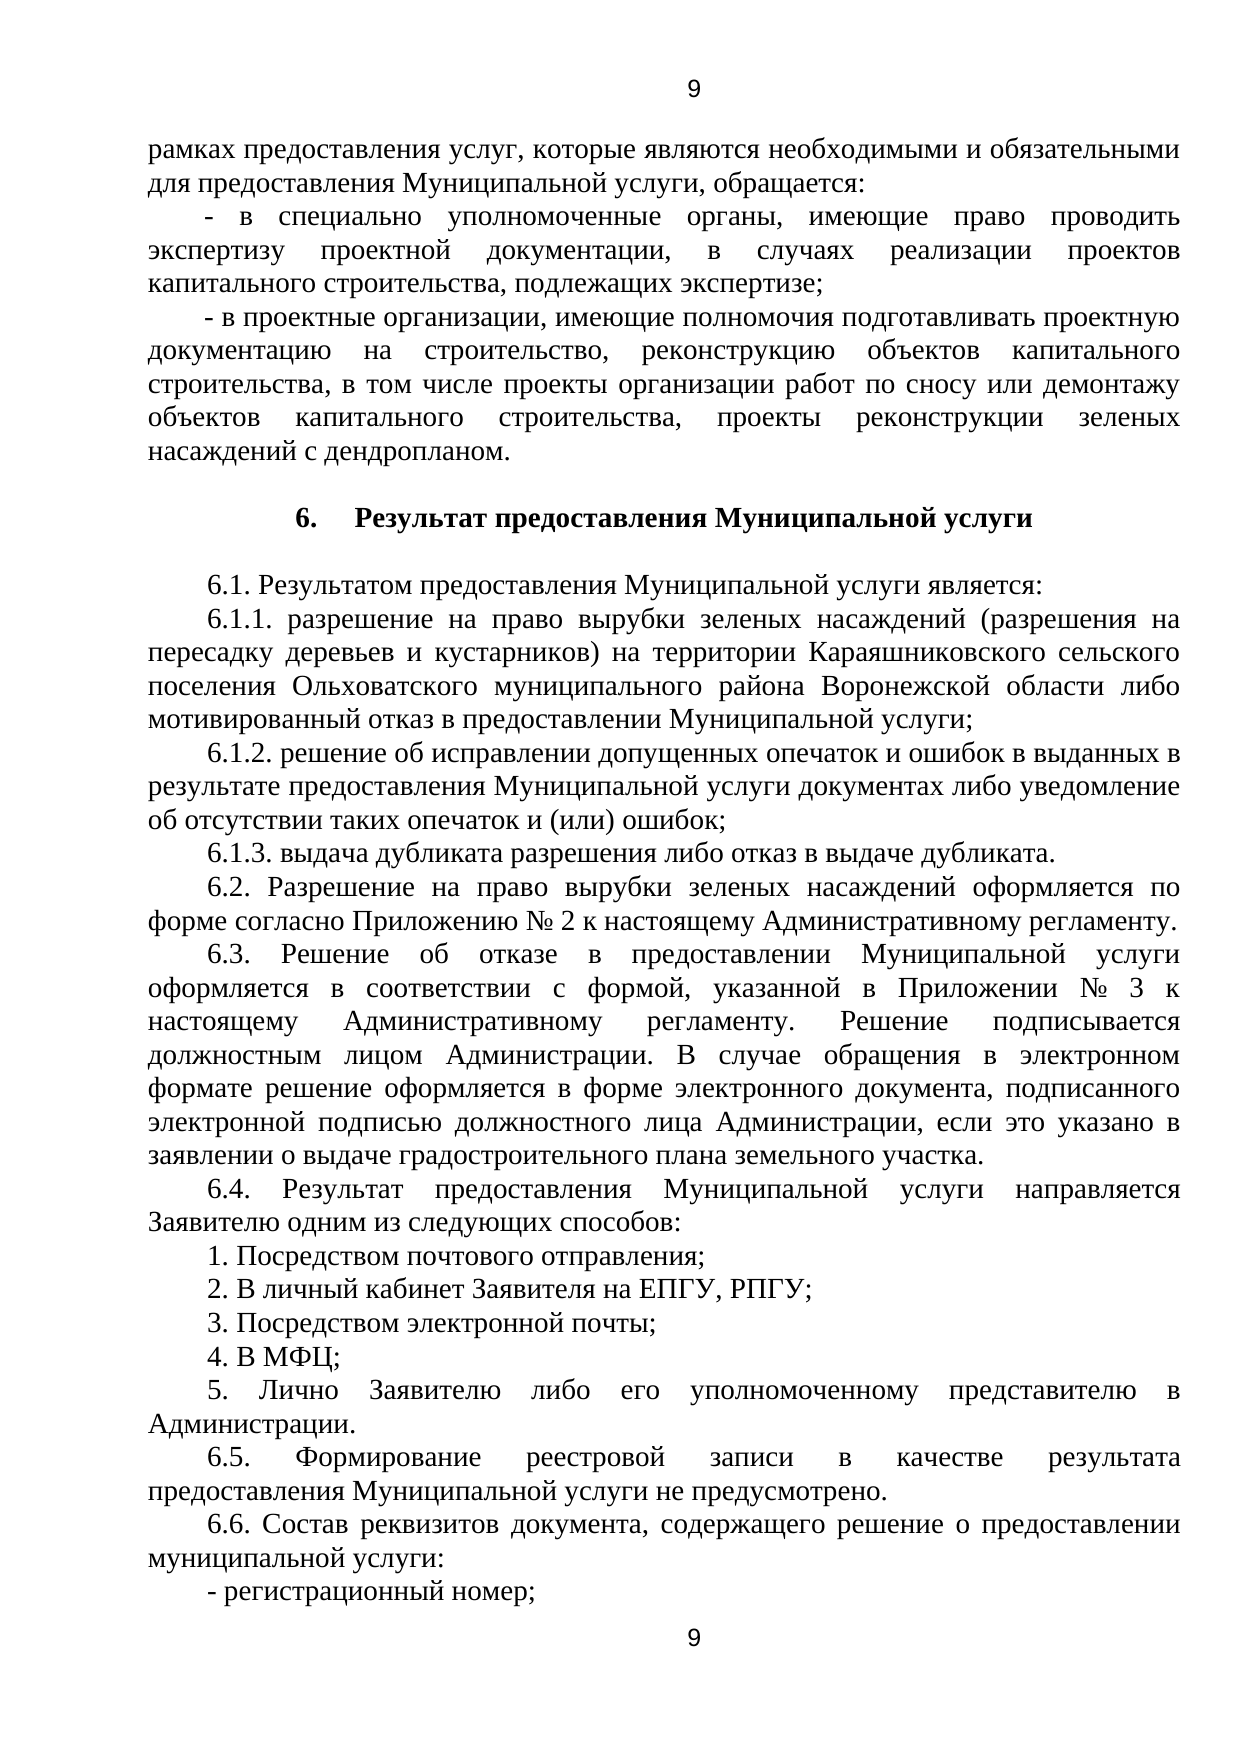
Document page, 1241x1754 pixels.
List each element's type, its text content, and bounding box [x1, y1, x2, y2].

text - регистрационный номер; [148, 1573, 1181, 1607]
text 4. В МФЦ; [148, 1339, 1181, 1372]
list 6.3. Решение об отказе в предоставлении Муниципальной услуги оформляется в соответствии с формой, указанной в Приложении № 3 к настоящему Административному регламенту. Решение подписывается должностным лицом Администрации. В случае обращения в электронном формате решение оформляется в форме электронного документа, подписанного электронной подписью должностного лица Администрации, если это указано в заявлении о выдаче градостроительного плана земельного участка. [148, 936, 1181, 1171]
text - в специально уполномоченные органы, имеющие право проводить экспертизу проектной документации, в случаях реализации проектов капитального строительства, подлежащих экспертизе; [148, 198, 1181, 299]
text 6.5. Формирование реестровой записи в качестве результата предоставления Муниципальной услуги не предусмотрено. [148, 1439, 1181, 1506]
text 6.1.2. решение об исправлении допущенных опечаток и ошибок в выданных в результате предоставления Муниципальной услуги документах либо уведомление об отсутствии таких опечаток и (или) ошибок; [148, 735, 1181, 836]
text 3. Посредством электронной почты; [148, 1305, 1181, 1339]
list Результат предоставления Муниципальной услуги [148, 500, 1181, 534]
text - в проектные организации, имеющие полномочия подготавливать проектную документацию на строительство, реконструкцию объектов капитального строительства, в том числе проекты организации работ по сносу или демонтажу объектов капитального строительства, проекты реконструкции зеленых насаждений с дендропланом. [148, 299, 1181, 467]
text 6.6. Состав реквизитов документа, содержащего решение о предоставлении муниципальной услуги: [148, 1506, 1181, 1573]
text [148, 131, 1181, 198]
list 6.1. Результатом предоставления Муниципальной услуги является: [148, 567, 1181, 601]
text 5. Лично Заявителю либо его уполномоченному представителю в Администрации. [148, 1372, 1181, 1439]
text 6.4. Результат предоставления Муниципальной услуги направляется Заявителю одним из следующих способов: [148, 1171, 1181, 1238]
list 6.1.1. разрешение на право вырубки зеленых насаждений (разрешения на пересадку деревьев и кустарников) на территории Караяшниковского сельского поселения Ольховатского муниципального района Воронежской области либо мотивированный отказ в предоставлении Муниципальной услуги; [148, 601, 1181, 735]
text 6.1.3. выдача дубликата разрешения либо отказ в выдаче дубликата. [148, 836, 1181, 869]
text 1. Посредством почтового отправления; [148, 1238, 1181, 1272]
text 2. В личный кабинет Заявителя на ЕПГУ, РПГУ; [148, 1272, 1181, 1305]
list 6.2. Разрешение на право вырубки зеленых насаждений оформляется по форме согласно Приложению № 2 к настоящему Административному регламенту. [148, 869, 1181, 936]
